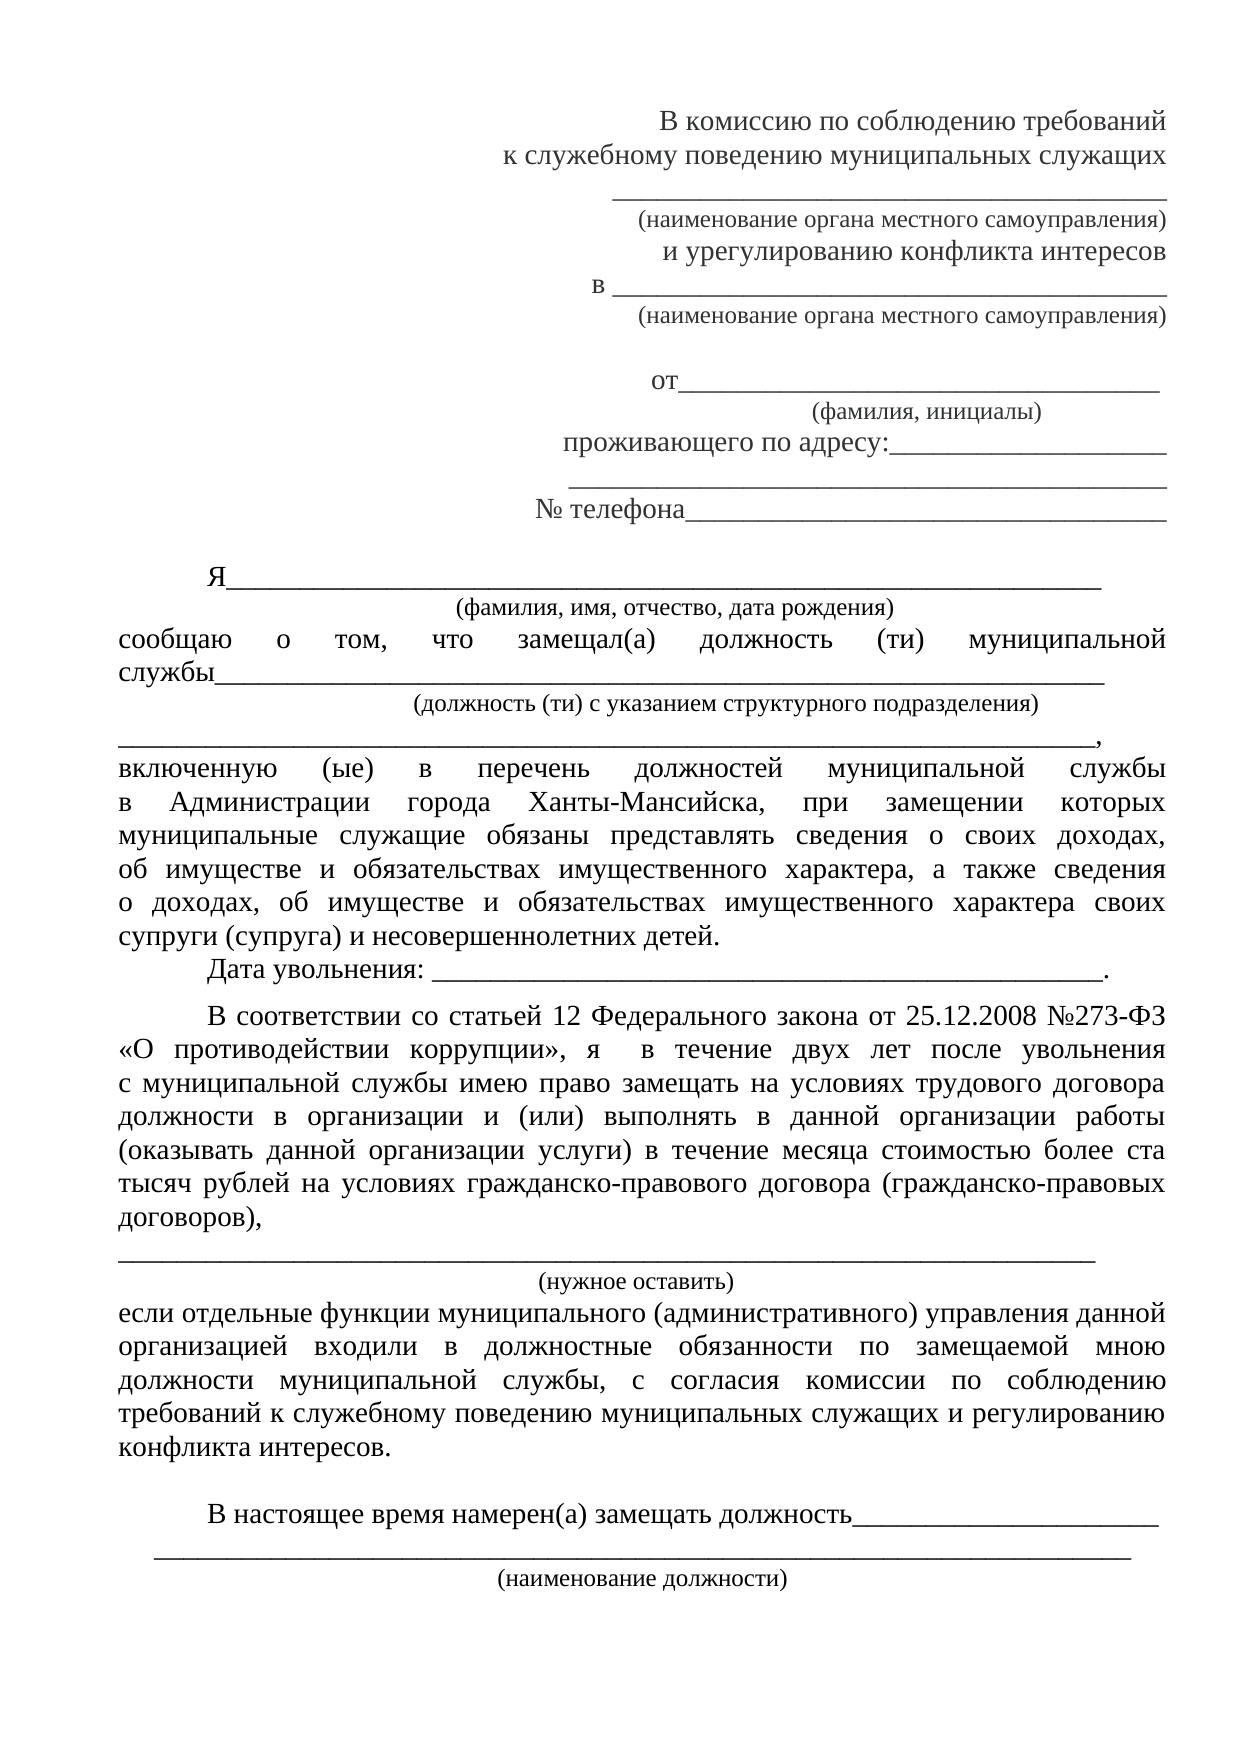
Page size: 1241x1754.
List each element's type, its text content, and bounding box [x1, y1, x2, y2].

text Дата увольнения: ______________________________________________. [148, 952, 1162, 985]
text ______________________________________ [118, 171, 1167, 204]
text ___________________________________________________________________, [118, 717, 1167, 750]
text к служебному поведению муниципальных служащих [118, 137, 1167, 171]
text ___________________________________________________________________ [118, 1232, 1167, 1266]
text (наименование должности) [118, 1563, 1167, 1592]
text если отдельные функции муниципального (административного) управления данной организацией входили в должностные обязанности по замещаемой мною должности муниципальной службы, с согласия комиссии по соблюдению требований к служебному поведению муниципальных служащих и регулированию конфликта интересов. [118, 1295, 1167, 1462]
text (нужное оставить) [118, 1266, 1167, 1295]
text (фамилия, инициалы) [118, 396, 1167, 424]
text (наименование органа местного самоуправления) [118, 300, 1167, 329]
text Я____________________________________________________________ [118, 559, 1167, 592]
text от_________________________________ [118, 362, 1167, 396]
text (наименование органа местного самоуправления) [118, 204, 1167, 233]
text В комиссию по соблюдению требований [118, 103, 1167, 137]
text (фамилия, имя, отчество, дата рождения) [118, 592, 1167, 621]
text и урегулированию конфликта интересов [118, 233, 1167, 266]
text В соответствии со статьей 12 Федерального закона от 25.12.2008 №273-ФЗ «О противодействии коррупции», я в течение двух лет после увольнения с муниципальной службы имею право замещать на условиях трудового договора должности в организации и (или) выполнять в данной организации работы (оказывать данной организации услуги) в течение месяца стоимостью более ста тысяч рублей на условиях гражданско-правового договора (гражданско-правовых договоров), [118, 998, 1167, 1232]
text № телефона_________________________________ [118, 492, 1167, 525]
text в ______________________________________ [118, 266, 1167, 300]
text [118, 1529, 1167, 1563]
text сообщаю о том, что замещал(а) должность (ти) муниципальной службы_____________________________________________________________ (должность (ти) с указанием структурного подразделения) [118, 621, 1167, 717]
text включенную (ые) в перечень должностей муниципальной службы в Администрации города Ханты-Мансийска, при замещении которых муниципальные служащие обязаны представлять сведения о своих доходах, об имуществе и обязательствах имущественного характера, а также сведения о доходах, об имуществе и обязательствах имущественного характера своих супруги (супруга) и несовершеннолетних детей. [118, 750, 1167, 952]
text проживающего по адресу:___________________ [118, 424, 1167, 458]
text В настоящее время намерен(а) замещать должность_____________________ [118, 1496, 1167, 1529]
text _________________________________________ [118, 458, 1167, 492]
